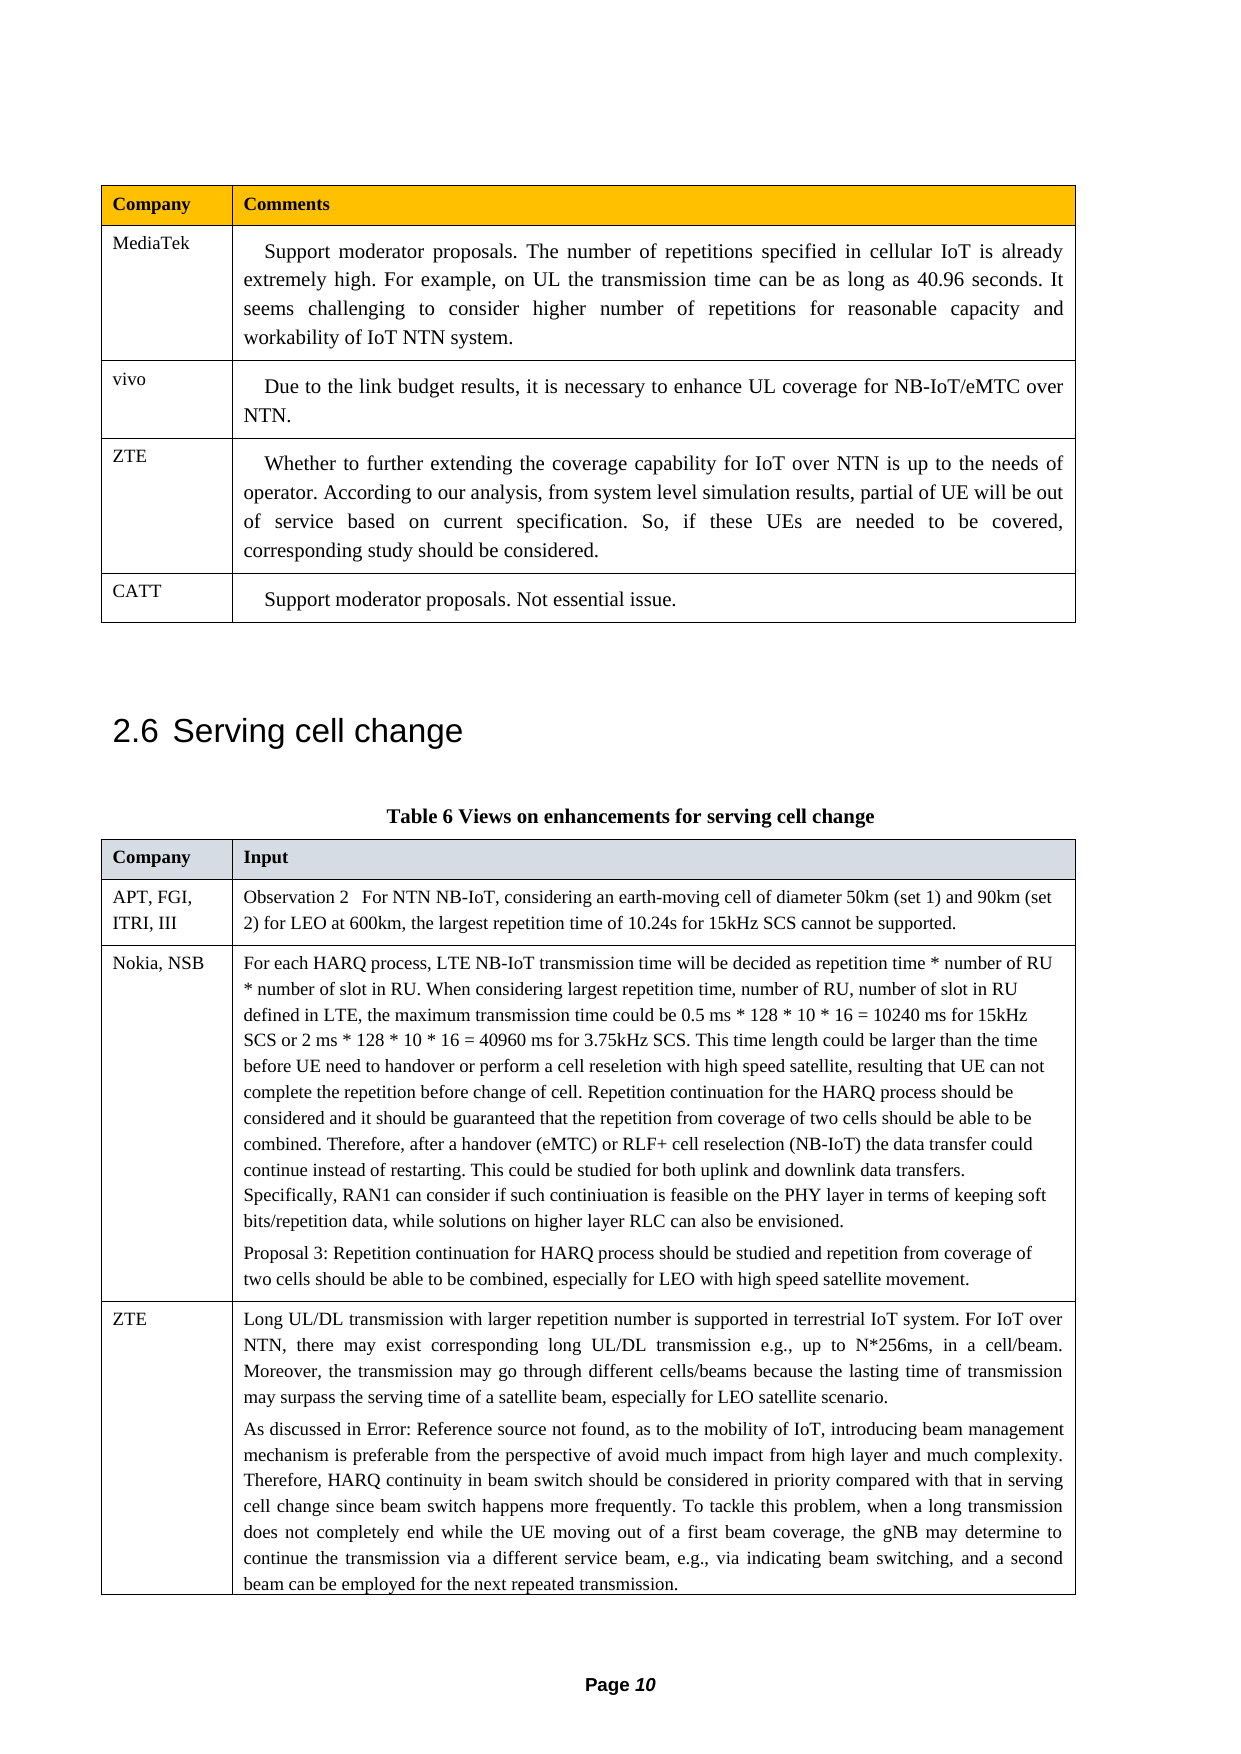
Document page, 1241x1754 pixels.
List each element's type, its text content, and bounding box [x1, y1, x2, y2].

table_cell APT, FGI, ITRI, III [102, 880, 232, 944]
table_cell MediaTek [102, 226, 232, 360]
table_cell Nokia, NSB [102, 946, 232, 1301]
table_header Input [233, 840, 1075, 879]
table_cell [233, 1302, 1075, 1594]
table_header Company [102, 840, 232, 879]
subtitle Serving cell change [112, 712, 1128, 750]
table_cell vivo [102, 361, 232, 438]
table_cell CATT [102, 574, 232, 622]
table_cell Due to the link budget results, it is necessary to enhance UL coverage for NB-IoT/eMTC over NTN. [233, 361, 1075, 438]
table_cell Whether to further extending the coverage capability for IoT over NTN is up to the needs of operator. According to our analysis, from system level simulation results, partial of UE will be out of service based on current specification. So, if these UEs are needed to be covered, corresponding study should be considered. [233, 439, 1075, 573]
table_header Comments [233, 186, 1075, 225]
table_cell Observation 2 For NTN NB-IoT, considering an earth-moving cell of diameter 50km (set 1) and 90km (set 2) for LEO at 600km, the largest repetition time of 10.24s for 15kHz SCS cannot be supported. [233, 880, 1075, 944]
table_header Company [102, 186, 232, 225]
table_cell Support moderator proposals. Not essential issue. [233, 574, 1075, 622]
table_cell Support moderator proposals. The number of repetitions specified in cellular IoT is already extremely high. For example, on UL the transmission time can be as long as 40.96 seconds. It seems challenging to consider higher number of repetitions for reasonable capacity and workability of IoT NTN system. [233, 226, 1075, 360]
table_cell ZTE [102, 1302, 232, 1594]
table_cell For each HARQ process, LTE NB-IoT transmission time will be decided as repetition time * number of RU * number of slot in RU. When considering largest repetition time, number of RU, number of slot in RU defined in LTE, the maximum transmission time could be 0.5 ms * 128 * 10 * 16 = 10240 ms for 15kHz SCS or 2 ms * 128 * 10 * 16 = 40960 ms for 3.75kHz SCS. This time length could be larger than the time before UE need to handover or perform a cell reseletion with high speed satellite, resulting that UE can not complete the repetition before change of cell. Repetition continuation for the HARQ process should be considered and it should be guaranteed that the repetition from coverage of two cells should be able to be combined. Therefore, after a handover (eMTC) or RLF+ cell reselection (NB-IoT) the data transfer could continue instead of restarting. This could be studied for both uplink and downlink data transfers. Specifically, RAN1 can consider if such continiuation is feasible on the PHY layer in terms of keeping soft bits/repetition data, while solutions on higher layer RLC can also be envisioned. Proposal 3: Repetition continuation for HARQ process should be studied and repetition from coverage of two cells should be able to be combined, especially for LEO with high speed satellite movement. [233, 946, 1075, 1301]
table_cell ZTE [102, 439, 232, 573]
text Table 6 Views on enhancements for serving cell change [112, 804, 1128, 828]
